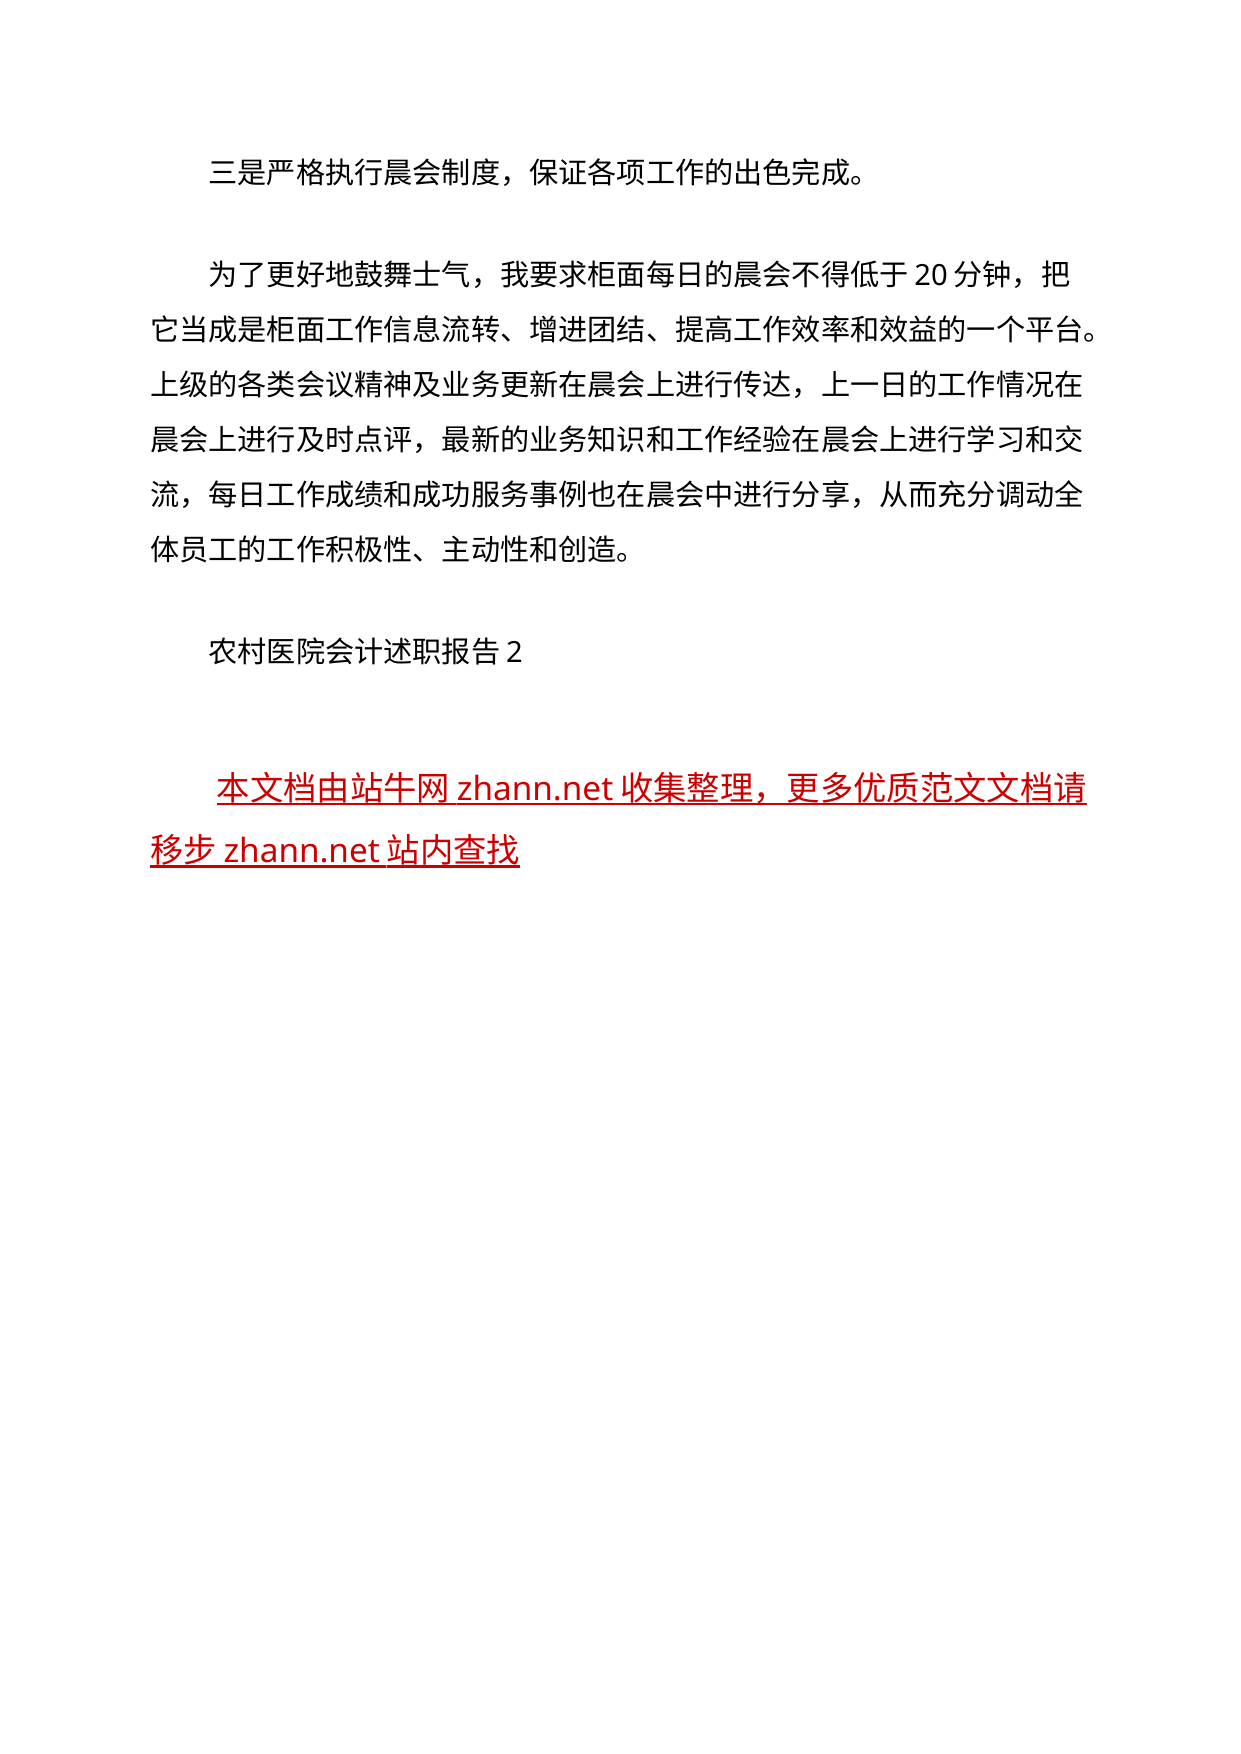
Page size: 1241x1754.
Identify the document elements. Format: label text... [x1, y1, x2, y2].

text 三是严格执行晨会制度，保证各项工作的出色完成。 [150, 150, 1090, 192]
text 本文档由站牛网zhann.net收集整理，更多优质范文文档请移步zhann.net站内查找 [150, 761, 1090, 873]
text 为了更好地鼓舞士气，我要求柜面每日的晨会不得低于20分钟，把它当成是柜面工作信息流转、增进团结、提高工作效率和效益的一个平台。上级的各类会议精神及业务更新在晨会上进行传达，上一日的工作情况在晨会上进行及时点评，最新的业务知识和工作经验在晨会上进行学习和交流，每日工作成绩和成功服务事例也在晨会中进行分享，从而充分调动全体员工的工作积极性、主动性和创造。 [150, 252, 1090, 569]
text 农村医院会计述职报告2 [150, 628, 1090, 671]
